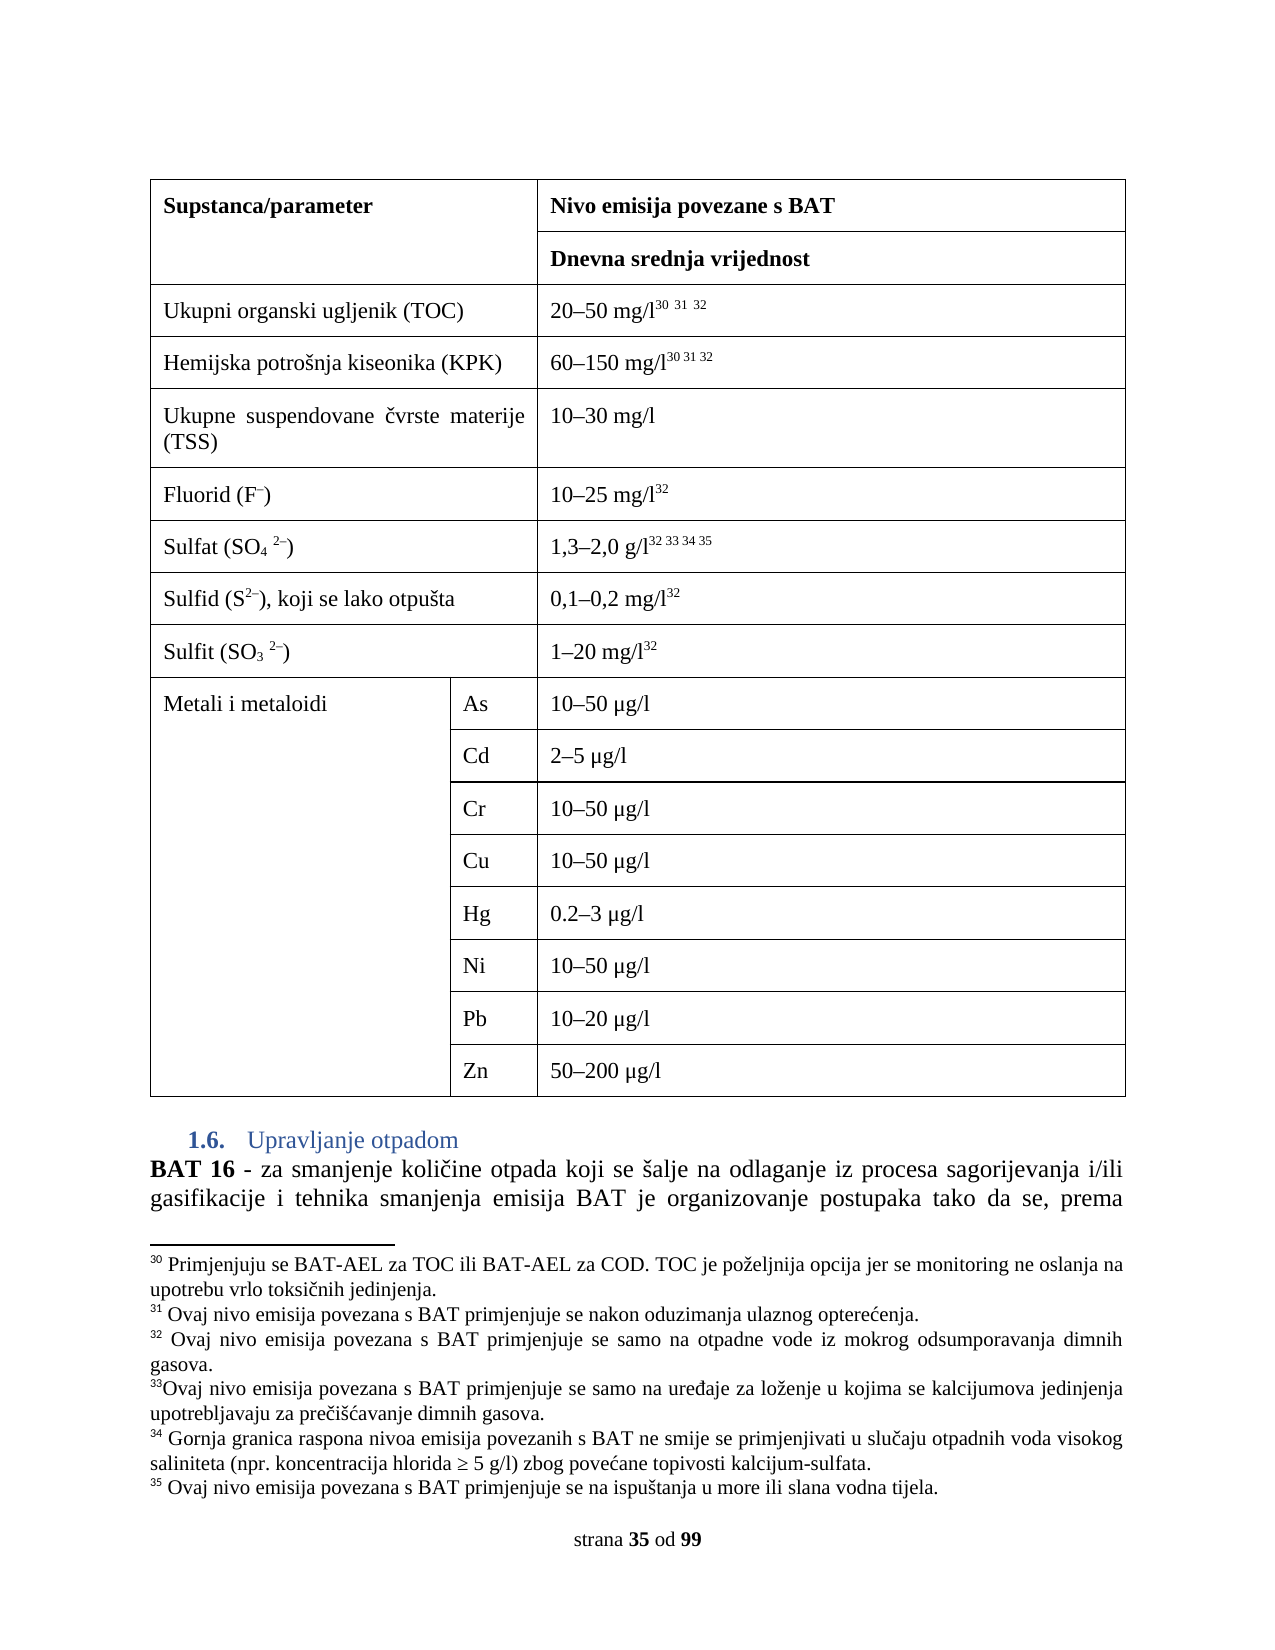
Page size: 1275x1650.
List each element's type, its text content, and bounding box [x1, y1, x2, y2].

table_cell 0.2–3 μg/l [538, 887, 1125, 939]
table_header Nivo emisija povezane s BAT [538, 180, 1125, 231]
table_cell 10–50 μg/l [538, 835, 1125, 886]
table_cell Sulfat (SO4 2–) [151, 521, 537, 572]
table_cell 10–50 μg/l [538, 940, 1125, 991]
table_cell Cr [451, 783, 537, 834]
table_cell 10–50 μg/l [538, 783, 1125, 834]
table_cell Ukupne suspendovane čvrste materije (TSS) [151, 389, 537, 467]
table_cell Pb [451, 992, 537, 1043]
table_cell Hg [451, 887, 537, 939]
table_cell Fluorid (F–) [151, 468, 537, 519]
table_cell 20–50 mg/l [538, 285, 1125, 336]
table_cell 10–25 mg/l32 [538, 468, 1125, 519]
subtitle Upravljanje otpadom [187, 1126, 1125, 1154]
table_cell Ni [451, 940, 537, 991]
table_cell 1–20 mg/l32 [538, 625, 1125, 677]
table_cell Cu [451, 835, 537, 886]
table_cell Dnevna srednja vrijednost [538, 232, 1125, 283]
table_cell 10–30 mg/l [538, 389, 1125, 467]
table_cell 10–20 μg/l [538, 992, 1125, 1043]
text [150, 1154, 1125, 1212]
table_cell Sulfit (SO3 2–) [151, 625, 537, 677]
table_cell Cd [451, 730, 537, 781]
table_cell Metali i metaloidi [151, 678, 450, 1096]
table_cell Sulfid (S2–), koji se lako otpušta [151, 573, 537, 624]
table_cell 60–150 mg/l30 31 32 [538, 337, 1125, 388]
table_cell Hemijska potrošnja kiseonika (KPK) [151, 337, 537, 388]
table_cell 2–5 μg/l [538, 730, 1125, 781]
table_cell Ukupni organski ugljenik (TOC) [151, 285, 537, 336]
table_header Supstanca/parameter [151, 180, 537, 283]
table_cell 0,1–0,2 mg/l32 [538, 573, 1125, 624]
table_cell 1,3–2,0 g/l32 [538, 521, 1125, 572]
table_cell 50–200 μg/l [538, 1045, 1125, 1096]
table_cell 10–50 μg/l [538, 678, 1125, 729]
table_cell Zn [451, 1045, 537, 1096]
table_cell As [451, 678, 537, 729]
